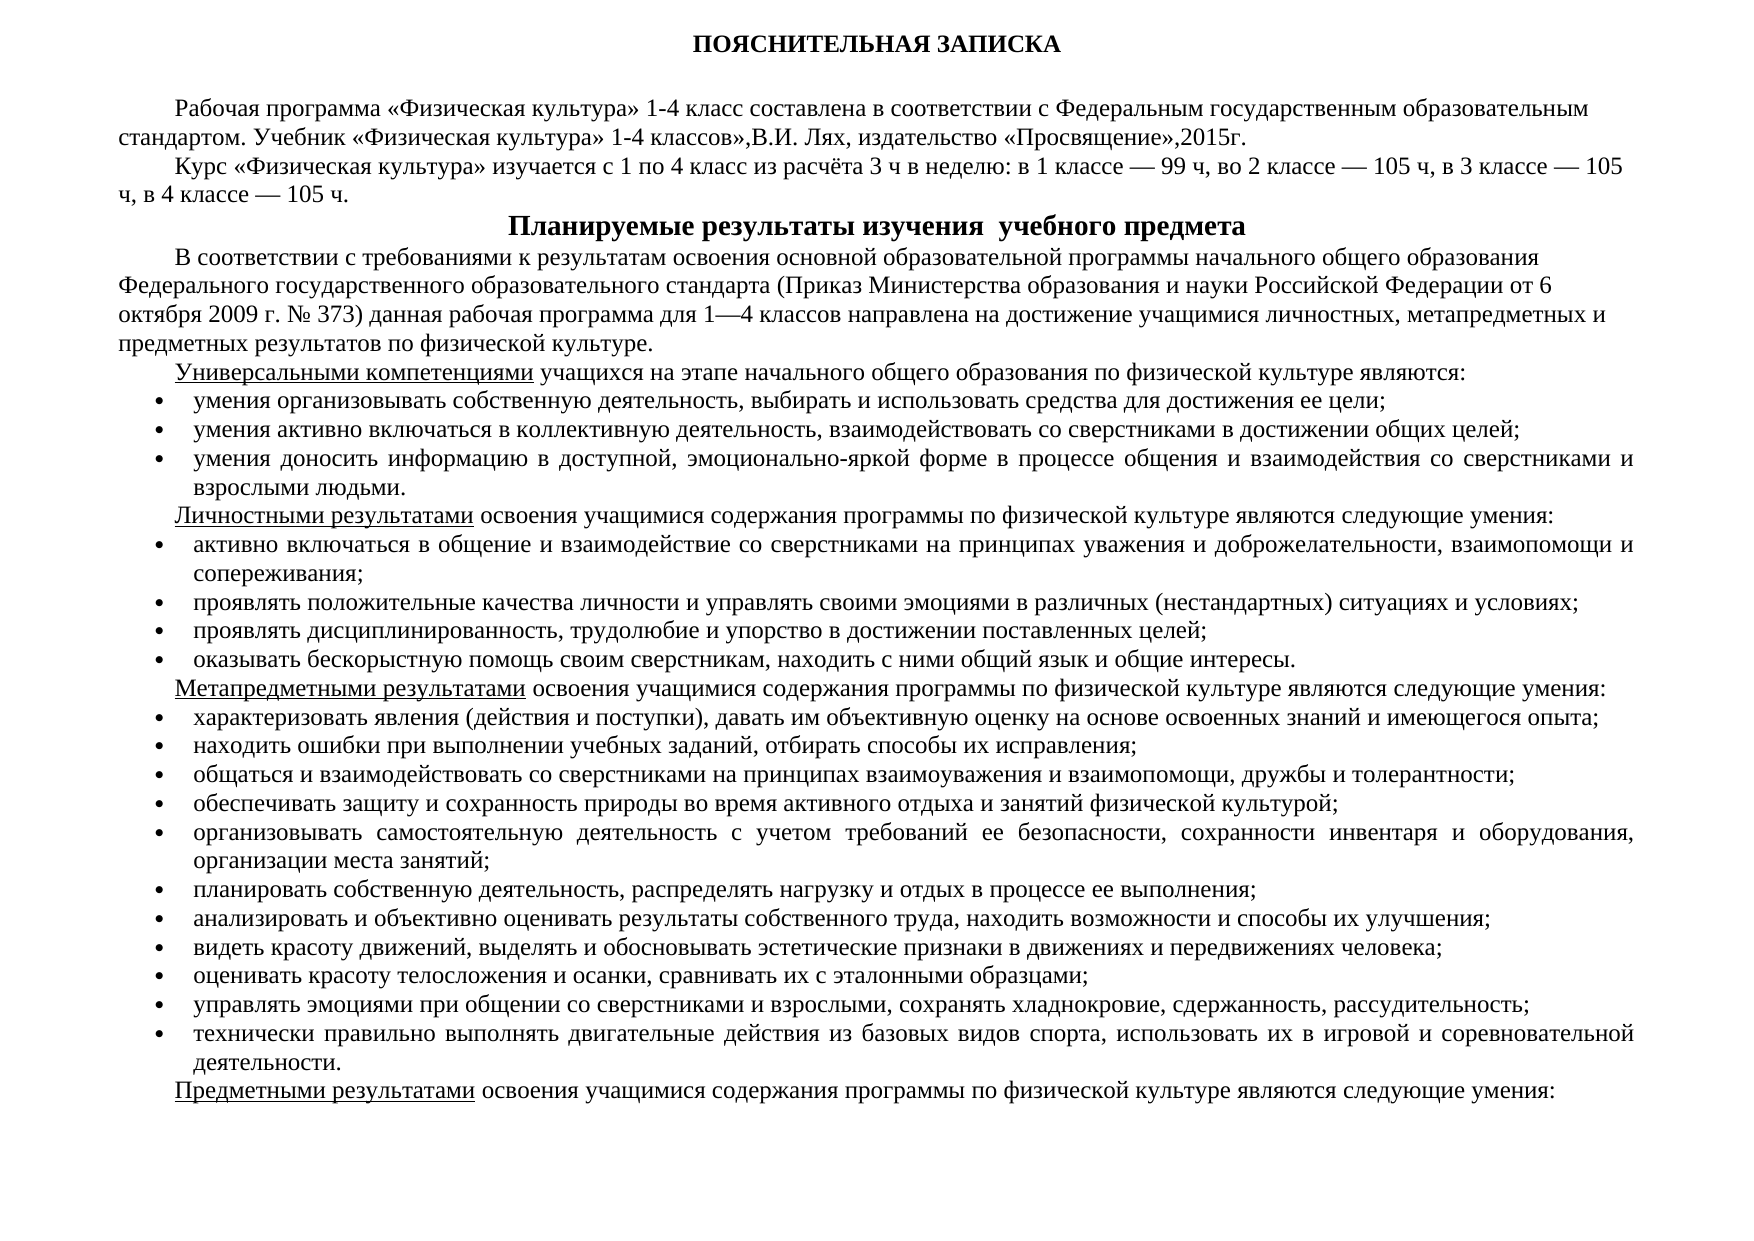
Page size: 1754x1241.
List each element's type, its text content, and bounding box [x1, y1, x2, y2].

list проявлять дисциплинированность, трудолюбие и упорство в достижении поставленных целей; [156, 616, 1636, 644]
text Личностными результатами освоения учащимися содержания программы по физической культуре являются следующие умения: [118, 501, 1636, 529]
list общаться и взаимодействовать со сверстниками на принципах взаимоуважения и взаимопомощи, дружбы и толерантности; [156, 759, 1636, 788]
text В соответствии с требованиями к результатам освоения основной образовательной программы начального общего образования Федерального государственного образовательного стандарта (Приказ Министерства образования и науки Российской Федерации от 6 октября 2009 г. № 373) данная рабочая программа для 1—4 классов направлена на достижение учащимися личностных, метапредметных и предметных результатов по физической культуре. [118, 242, 1636, 357]
list умения организовывать собственную деятельность, выбирать и использовать средства для достижения ее цели; [156, 386, 1636, 414]
list умения доносить информацию в доступной, эмоционально-яркой форме в процессе общения и взаимодействия со сверстниками и взрослыми людьми. [156, 443, 1636, 501]
text Метапредметными результатами освоения учащимися содержания программы по физической культуре являются следующие умения: [118, 673, 1636, 702]
text Курс «Физическая культура» изучается с 1 по 4 класс из расчёта 3 ч в неделю: в 1 классе — 99 ч, во 2 классе — 105 ч, в 3 классе — 105 ч, в 4 классе — 105 ч. [118, 151, 1636, 208]
list оказывать бескорыстную помощь своим сверстникам, находить с ними общий язык и общие интересы. [156, 644, 1636, 673]
list управлять эмоциями при общении со сверстниками и взрослыми, сохранять хладнокровие, сдержанность, рассудительность; [156, 989, 1636, 1018]
list организовывать самостоятельную деятельность с учетом требований ее безопасности, сохранности инвентаря и оборудования, организации места занятий; [156, 817, 1636, 874]
text Планируемые результаты изучения учебного предмета [118, 208, 1636, 242]
text Рабочая программа «Физическая культура» 1-4 класс составлена в соответствии с Федеральным государственным образовательным стандартом. Учебник «Физическая культура» 1-4 классов»,В.И. Лях, издательство «Просвящение»,2015г. [118, 93, 1636, 151]
list активно включаться в общение и взаимодействие со сверстниками на принципах уважения и доброжелательности, взаимопомощи и сопереживания; [156, 529, 1636, 587]
text Предметными результатами освоения учащимися содержания программы по физической культуре являются следующие умения: [118, 1076, 1636, 1104]
list планировать собственную деятельность, распределять нагрузку и отдых в процессе ее выполнения; [156, 874, 1636, 903]
list видеть красоту движений, выделять и обосновывать эстетические признаки в движениях и передвижениях человека; [156, 932, 1636, 961]
text Универсальными компетенциями учащихся на этапе начального общего образования по физической культуре являются: [118, 357, 1636, 386]
list находить ошибки при выполнении учебных заданий, отбирать способы их исправления; [156, 731, 1636, 759]
list технически правильно выполнять двигательные действия из базовых видов спорта, использовать их в игровой и соревновательной деятельности. [156, 1018, 1636, 1076]
list оценивать красоту телосложения и осанки, сравнивать их с эталонными образцами; [156, 961, 1636, 989]
subtitle ПОЯСНИТЕЛЬНАЯ ЗАПИСКА [118, 29, 1636, 58]
list обеспечивать защиту и сохранность природы во время активного отдыха и занятий физической культурой; [156, 788, 1636, 817]
list характеризовать явления (действия и поступки), давать им объективную оценку на основе освоенных знаний и имеющегося опыта; [156, 702, 1636, 731]
list умения активно включаться в коллективную деятельность, взаимодействовать со сверстниками в достижении общих целей; [156, 414, 1636, 443]
list анализировать и объективно оценивать результаты собственного труда, находить возможности и способы их улучшения; [156, 903, 1636, 932]
list проявлять положительные качества личности и управлять своими эмоциями в различных (нестандартных) ситуациях и условиях; [156, 587, 1636, 616]
